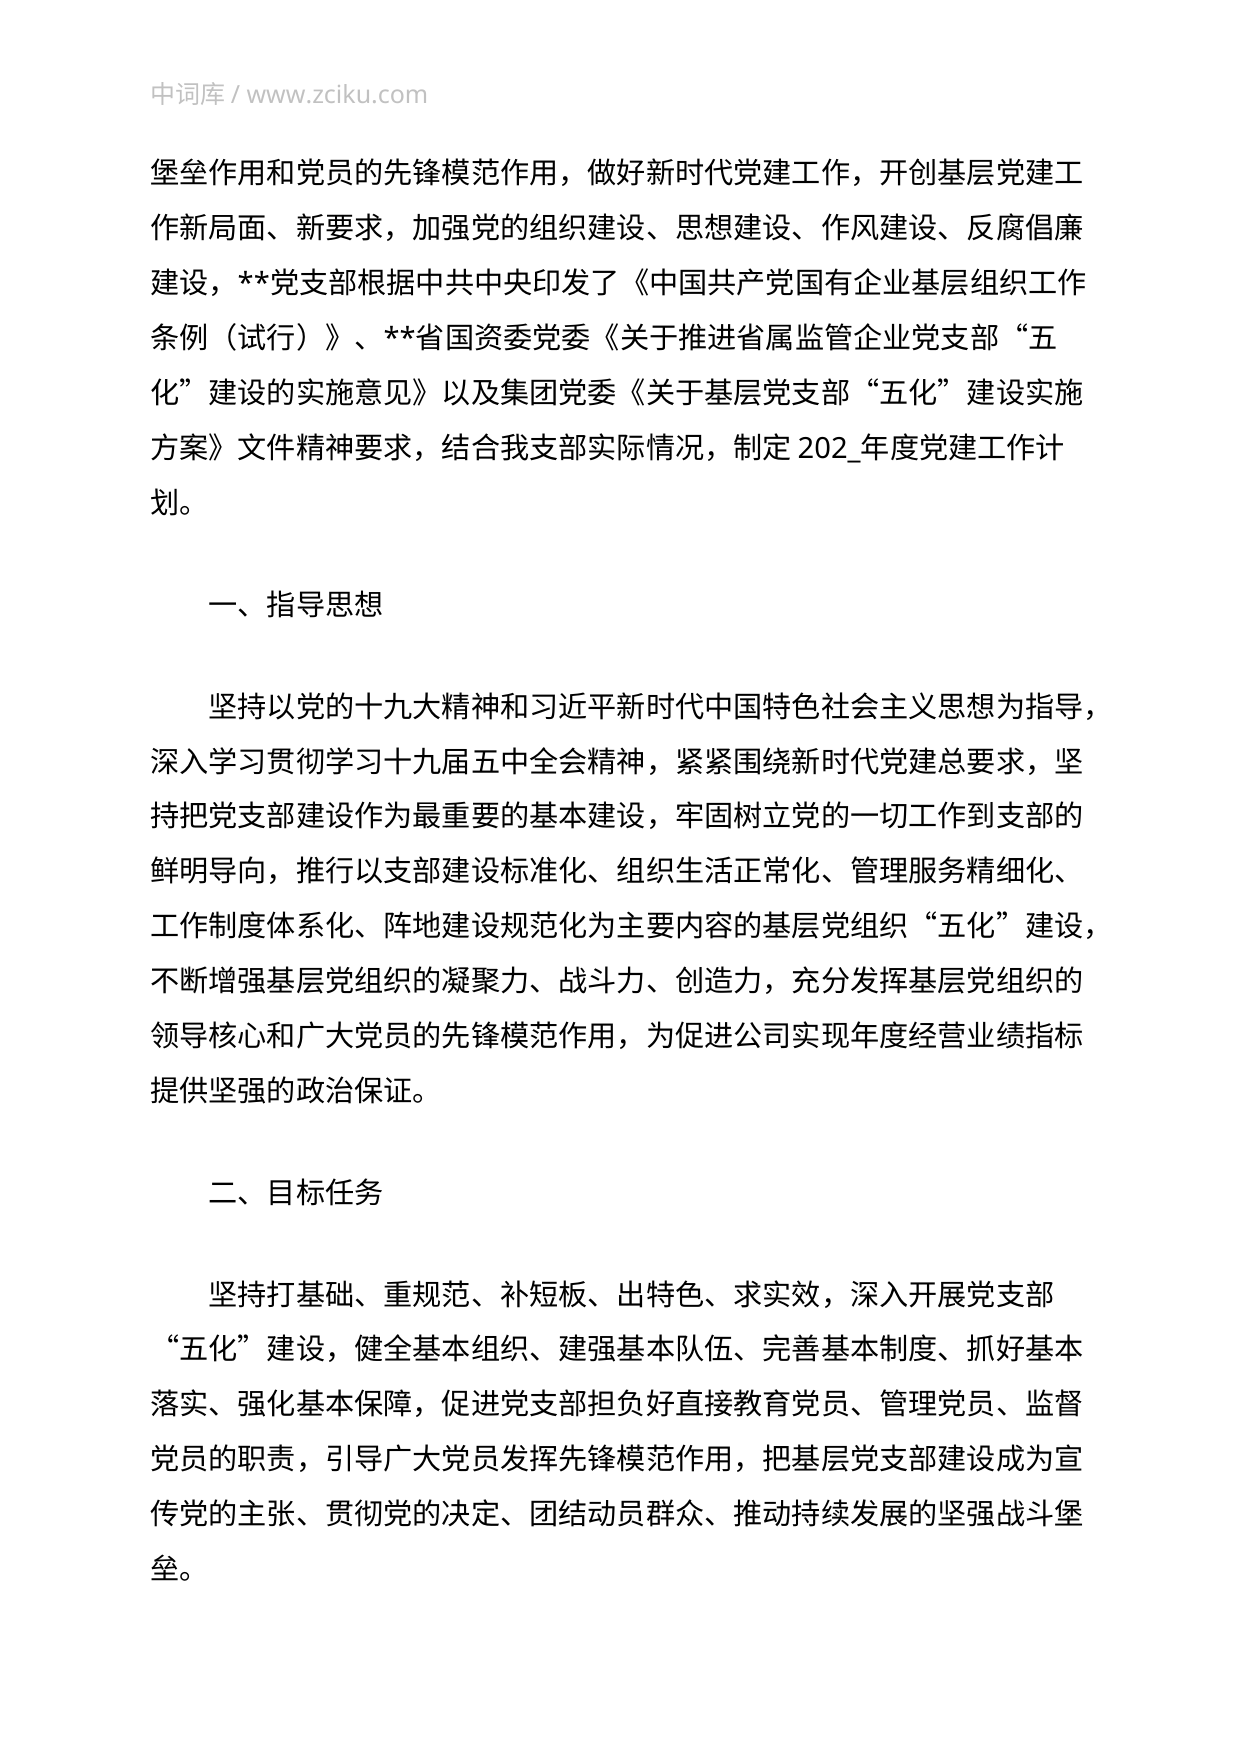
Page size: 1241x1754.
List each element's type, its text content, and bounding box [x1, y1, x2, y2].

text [150, 150, 1090, 522]
text 坚持打基础、重规范、补短板、出特色、求实效，深入开展党支部“五化”建设，健全基本组织、建强基本队伍、完善基本制度、抓好基本落实、强化基本保障，促进党支部担负好直接教育党员、管理党员、监督党员的职责，引导广大党员发挥先锋模范作用，把基层党支部建设成为宣传党的主张、贯彻党的决定、团结动员群众、推动持续发展的坚强战斗堡垒。 [150, 1271, 1090, 1588]
text 二、目标任务 [150, 1169, 1090, 1212]
text 一、指导思想 [150, 581, 1090, 624]
text 坚持以党的十九大精神和习近平新时代中国特色社会主义思想为指导，深入学习贯彻学习十九届五中全会精神，紧紧围绕新时代党建总要求，坚持把党支部建设作为最重要的基本建设，牢固树立党的一切工作到支部的鲜明导向，推行以支部建设标准化、组织生活正常化、管理服务精细化、工作制度体系化、阵地建设规范化为主要内容的基层党组织“五化”建设，不断增强基层党组织的凝聚力、战斗力、创造力，充分发挥基层党组织的领导核心和广大党员的先锋模范作用，为促进公司实现年度经营业绩指标提供坚强的政治保证。 [150, 683, 1090, 1110]
